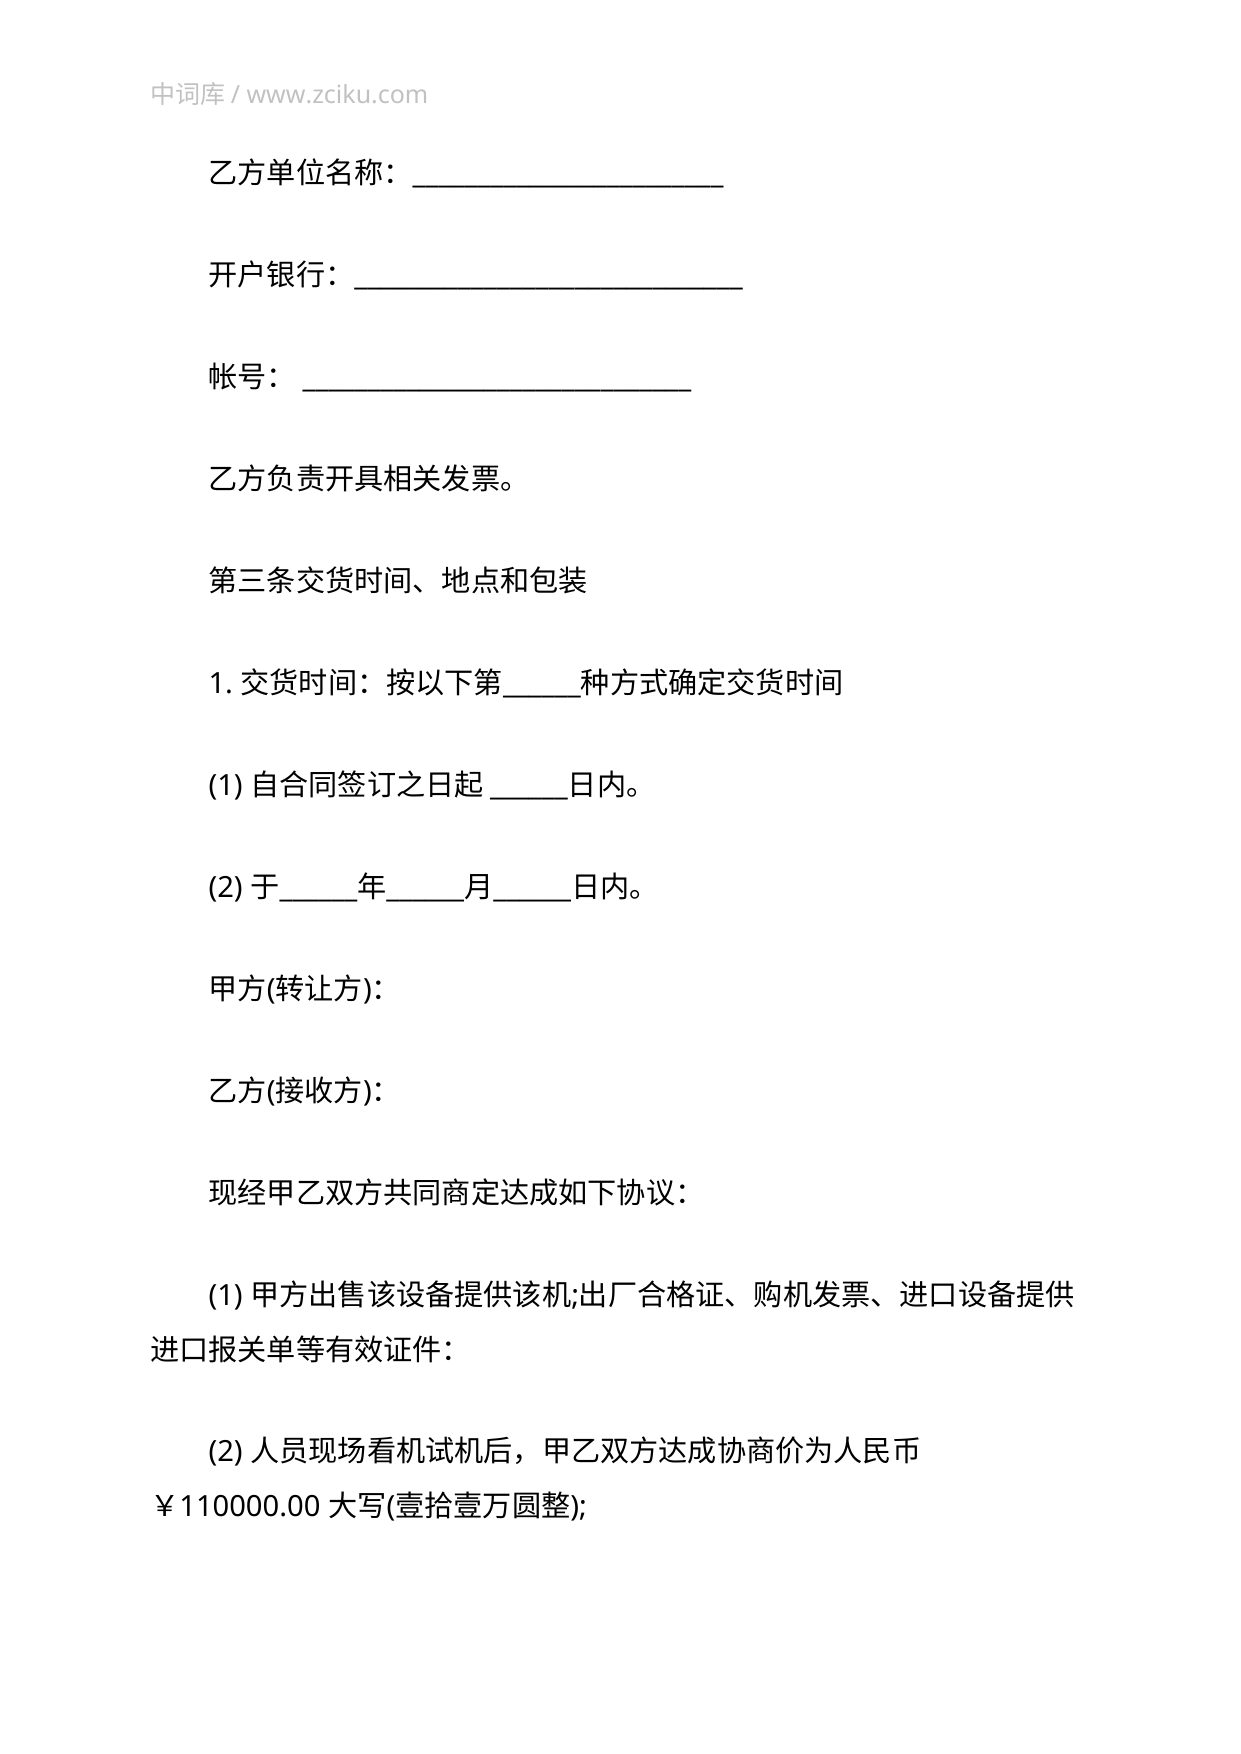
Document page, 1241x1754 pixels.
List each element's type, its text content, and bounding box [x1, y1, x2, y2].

text 开户银行：______________________________ [150, 252, 1090, 294]
text 1. 交货时间：按以下第______种方式确定交货时间 [150, 659, 1090, 702]
text 帐号： ______________________________ [150, 354, 1090, 396]
text 第三条交货时间、地点和包装 [150, 558, 1090, 600]
text 甲方(转让方)： [150, 965, 1090, 1008]
text (1) 自合同签订之日起 ______日内。 [150, 761, 1090, 804]
text (2) 人员现场看机试机后，甲乙双方达成协商价为人民币￥110000.00 大写(壹拾壹万圆整); [150, 1428, 1090, 1525]
text 乙方负责开具相关发票。 [150, 456, 1090, 498]
text (2) 于______年______月______日内。 [150, 863, 1090, 906]
text 现经甲乙双方共同商定达成如下协议： [150, 1169, 1090, 1212]
text (1) 甲方出售该设备提供该机;出厂合格证、购机发票、进口设备提供进口报关单等有效证件： [150, 1271, 1090, 1368]
text 乙方(接收方)： [150, 1067, 1090, 1110]
text 乙方单位名称：________________________ [150, 150, 1090, 192]
